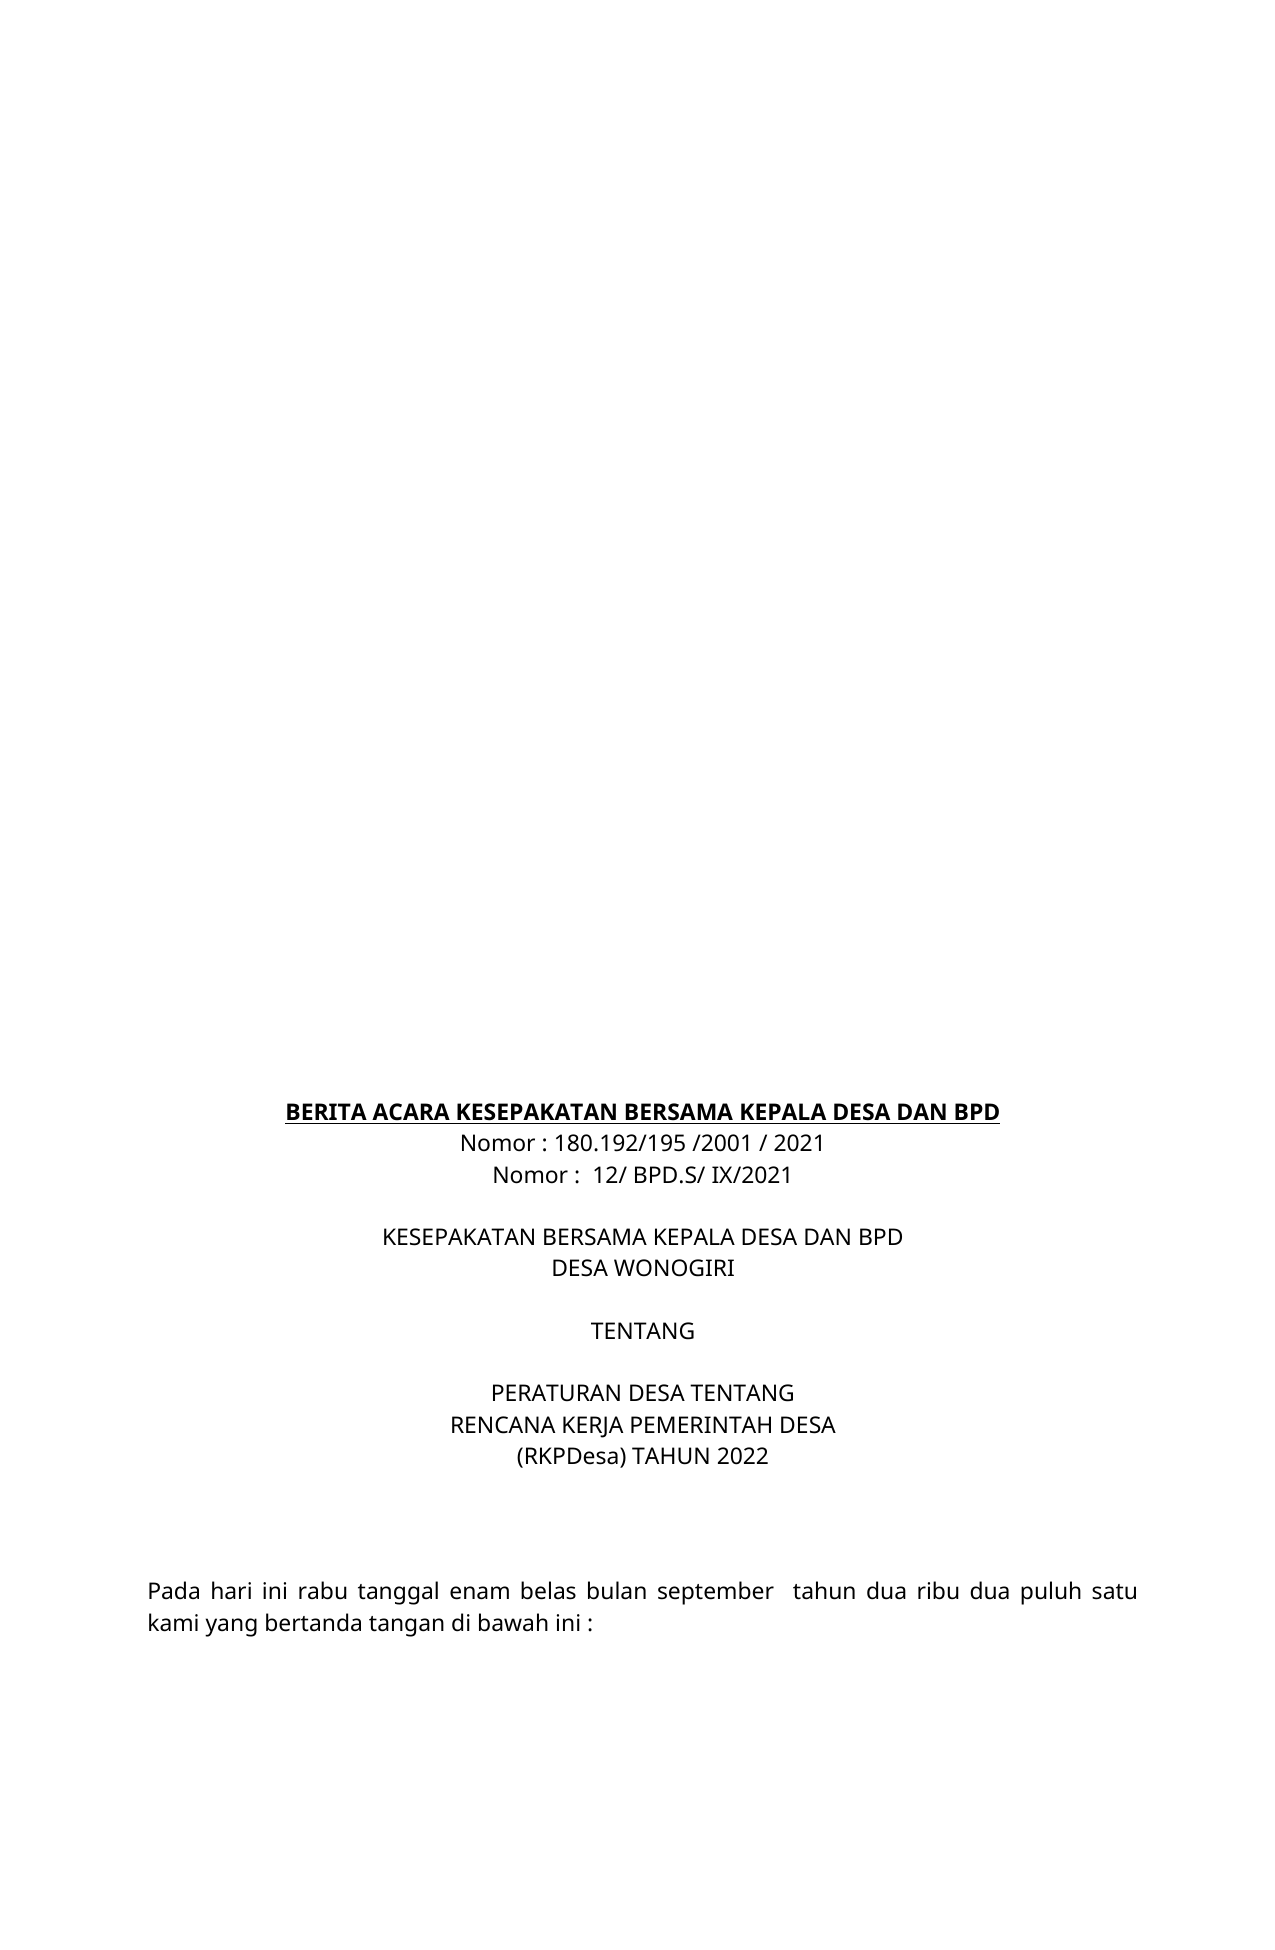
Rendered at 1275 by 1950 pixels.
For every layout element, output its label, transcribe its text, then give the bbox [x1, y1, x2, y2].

text PERATURAN DESA TENTANG [147, 1377, 1138, 1409]
text (RKPDesa) TAHUN 2022 [147, 1440, 1138, 1471]
text TENTANG [147, 1315, 1138, 1346]
text DESA WONOGIRI [147, 1252, 1138, 1284]
text Nomor : 12/ BPD.S/ IX/2021 [147, 1159, 1138, 1190]
text BERITA ACARA KESEPAKATAN BERSAMA KEPALA DESA DAN BPD [147, 1096, 1138, 1127]
text RENCANA KERJA PEMERINTAH DESA [147, 1409, 1138, 1440]
text Pada hari ini rabu tanggal enam belas bulan september tahun dua ribu dua puluh satu kami yang bertanda tangan di bawah ini : [147, 1575, 1138, 1638]
text KESEPAKATAN BERSAMA KEPALA DESA DAN BPD [147, 1221, 1138, 1252]
text Nomor : 180.192/195 /2001 / 2021 [147, 1127, 1138, 1159]
